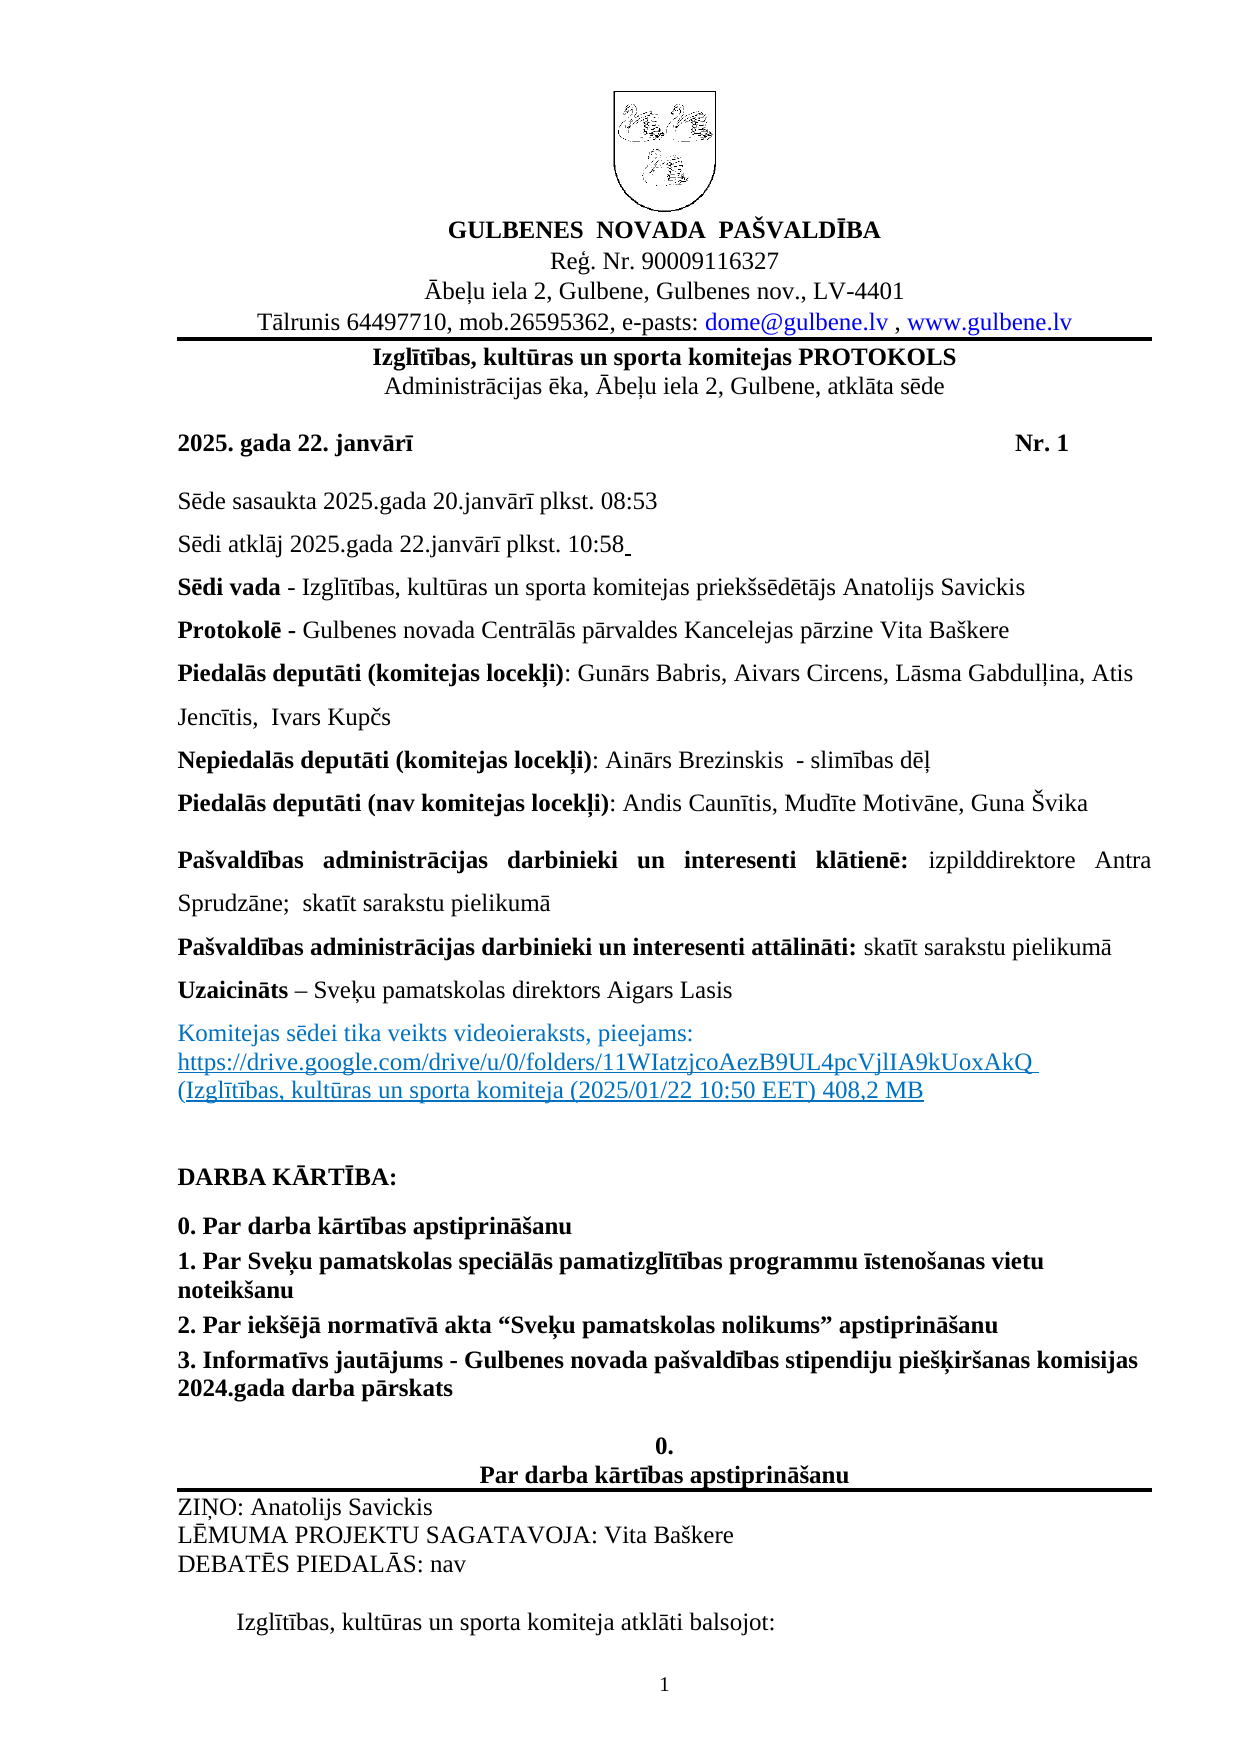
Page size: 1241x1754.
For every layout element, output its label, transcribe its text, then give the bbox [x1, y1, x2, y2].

text Izglītības, kultūras un sporta komiteja atklāti balsojot: [177, 1607, 1152, 1635]
text Protokolē - Gulbenes novada Centrālās pārvaldes Kancelejas pārzine Vita Baškere [177, 615, 1152, 644]
text Piedalās deputāti (nav komitejas locekļi): Andis Caunītis, Mudīte Motivāne, Guna Švika [177, 788, 1152, 817]
text Nepiedalās deputāti (komitejas locekļi): Ainārs Brezinskis - slimības dēļ [177, 745, 1152, 773]
text Pašvaldības administrācijas darbinieki un interesenti attālināti: skatīt sarakstu pielikumā [177, 932, 1152, 960]
text Uzaicināts – Sveķu pamatskolas direktors Aigars Lasis [177, 975, 1152, 1003]
text Par darba kārtības apstiprināšanu [177, 1460, 1152, 1488]
text GULBENES NOVADA PAŠVALDĪBA [177, 215, 1152, 244]
picture [611, 88, 718, 214]
text Piedalās deputāti (komitejas locekļi): Gunārs Babris, Aivars Circens, Lāsma Gabdulļina, Atis Jencītis, Ivars Kupčs [177, 658, 1152, 730]
text Reģ. Nr. 90009116327 [177, 246, 1152, 274]
text 2025. gada 22. janvārī Nr. 1 [177, 428, 1152, 457]
text ZIŅO: Anatolijs Savickis [177, 1492, 1152, 1520]
text 3. Informatīvs jautājums - Gulbenes novada pašvaldības stipendiju piešķiršanas komisijas 2024.gada darba pārskats [177, 1345, 1152, 1402]
text Sēdi atklāj 2025.gada 22.janvārī plkst. 10:58 [177, 529, 1152, 558]
text Izglītības, kultūras un sporta komitejas PROTOKOLS [177, 342, 1152, 371]
text Tālrunis 64497710, mob.26595362, e-pasts: dome@gulbene.lv , www.gulbene.lv [177, 307, 1152, 337]
text DARBA KĀRTĪBA: [177, 1162, 1152, 1190]
text Pašvaldības administrācijas darbinieki un interesenti klātienē: izpilddirektore Antra Sprudzāne; skatīt sarakstu pielikumā [177, 845, 1152, 917]
text 0. [177, 1431, 1152, 1460]
text (Izglītības, kultūras un sporta komiteja (2025/01/22 10:50 EET) 408,2 MB [177, 1075, 1152, 1104]
text Sēdi vada - Izglītības, kultūras un sporta komitejas priekšsēdētājs Anatolijs Savickis [177, 572, 1152, 601]
text LĒMUMA PROJEKTU SAGATAVOJA: Vita Baškere [177, 1520, 1152, 1549]
text Komitejas sēdei tika veikts videoieraksts, pieejams: [177, 1018, 1152, 1047]
text Sēde sasaukta 2025.gada 20.janvārī plkst. 08:53 [177, 486, 1152, 515]
text 1. Par Sveķu pamatskolas speciālās pamatizglītības programmu īstenošanas vietu noteikšanu [177, 1246, 1152, 1303]
text 2. Par iekšējā normatīvā akta “Sveķu pamatskolas nolikums” apstiprināšanu [177, 1310, 1152, 1338]
text 0. Par darba kārtības apstiprināšanu [177, 1211, 1152, 1240]
text DEBATĒS PIEDALĀS: nav [177, 1549, 1152, 1578]
text Administrācijas ēka, Ābeļu iela 2, Gulbene, atklāta sēde [177, 371, 1152, 400]
text https://drive.google.com/drive/u/0/folders/11WIatzjcoAezB9UL4pcVjlIA9kUoxAkQ [177, 1047, 1152, 1075]
text Ābeļu iela 2, Gulbene, Gulbenes nov., LV-4401 [177, 276, 1152, 305]
